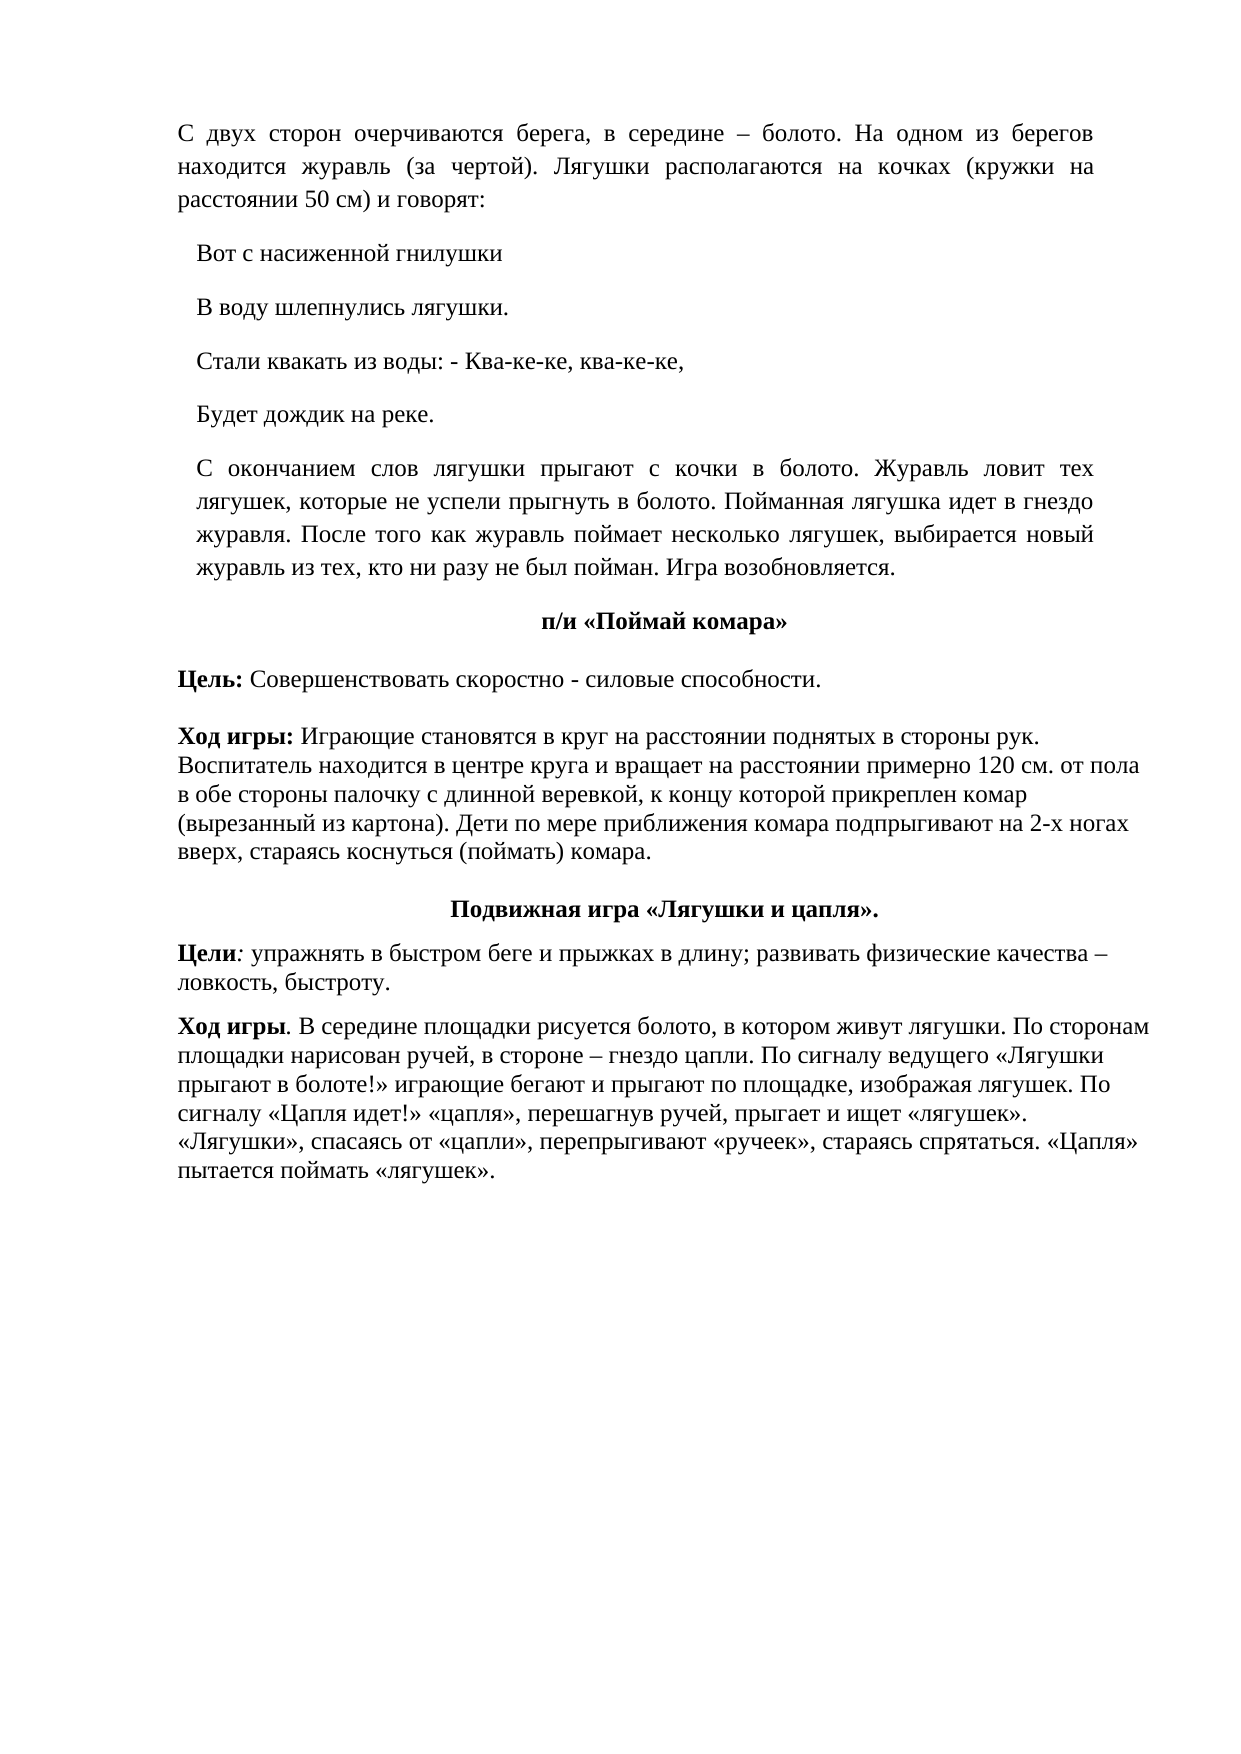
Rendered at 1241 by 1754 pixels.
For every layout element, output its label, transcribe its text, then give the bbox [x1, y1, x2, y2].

text Цели: упражнять в быстром беге и прыжках в длину; развивать физические качества – ловкость, быстроту. [177, 938, 1152, 996]
text Цель: Совершенствовать скоростно - силовые способности. [177, 664, 1152, 693]
text Ход игры: Играющие становятся в круг на расстоянии поднятых в стороны рук. Воспитатель находится в центре круга и вращает на расстоянии примерно 120 см. от пола в обе стороны палочку с длинной веревкой, к концу которой прикреплен комар (вырезанный из картона). Дети по мере приближения комара подпрыгивают на 2-х ногах вверх, стараясь коснуться (поймать) комара. [177, 721, 1152, 865]
text Вот с насиженной гнилушки [196, 238, 1095, 267]
text Стали квакать из воды: - Ква-ке-ке, ква-ке-ке, [196, 346, 1095, 374]
text С окончанием слов лягушки прыгают с кочки в болото. Журавль ловит тех лягушек, которые не успели прыгнуть в болото. Пойманная лягушка идет в гнездо журавля. После того как журавль поймает несколько лягушек, выбирается новый журавль из тех, кто ни разу не был пойман. Игра возобновляется. [196, 453, 1095, 581]
text п/и «Поймай комара» [177, 606, 1152, 635]
text Подвижная игра «Лягушки и цапля». [177, 894, 1152, 923]
text Ход игры. В середине площадки рисуется болото, в котором живут лягушки. По сторонам площадки нарисован ручей, в стороне – гнездо цапли. По сигналу ведущего «Лягушки прыгают в болоте!» играющие бегают и прыгают по площадке, изображая лягушек. По сигналу «Цапля идет!» «цапля», перешагнув ручей, прыгает и ищет «лягушек». «Лягушки», спасаясь от «цапли», перепрыгивают «ручеек», стараясь спрятаться. «Цапля» пытается поймать «лягушек». [177, 1011, 1152, 1184]
text С двух сторон очерчиваются берега, в середине – болото. На одном из берегов находится журавль (за чертой). Лягушки располагаются на кочках (кружки на расстоянии 50 см) и говорят: [177, 118, 1095, 213]
text В воду шлепнулись лягушки. [196, 292, 1095, 321]
text Будет дождик на реке. [196, 399, 1095, 428]
